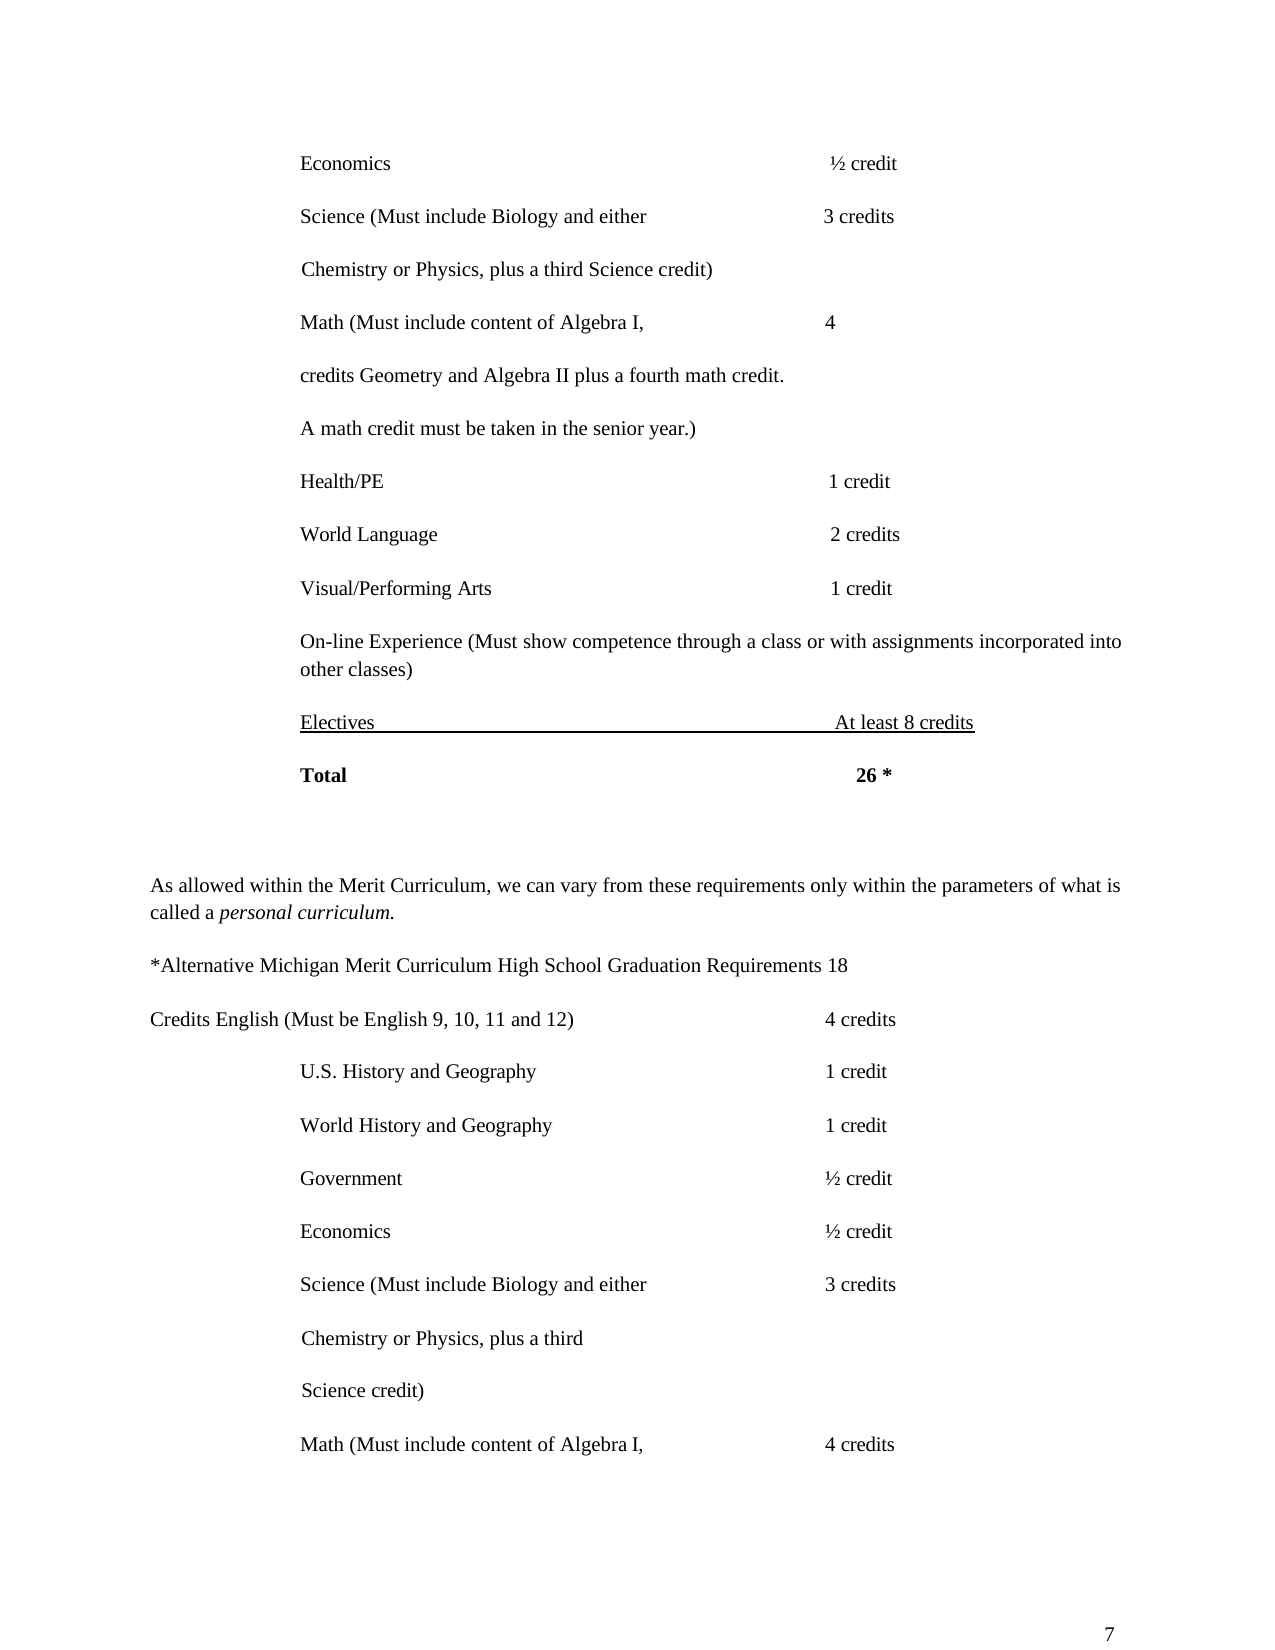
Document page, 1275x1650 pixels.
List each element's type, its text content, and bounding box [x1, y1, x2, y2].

text Economics ½ credit [300, 151, 1137, 174]
text A math credit must be taken in the senior year.) [300, 416, 1137, 440]
text Economics ½ credit [300, 1219, 1137, 1243]
text Math (Must include content of Algebra I, 4 credits [300, 1432, 1137, 1456]
text World Language 2 credits [300, 522, 1137, 546]
text As allowed within the Merit Curriculum, we can vary from these requirements only within the parameters of what is called a personal curriculum. [150, 872, 1137, 924]
subtitle Total 26 * [300, 763, 1137, 787]
text Visual/Performing Arts 1 credit [300, 576, 1137, 600]
text Science (Must include Biology and either 3 credits Chemistry or Physics, plus a third [300, 1272, 896, 1349]
text *Alternative Michigan Merit Curriculum High School Graduation Requirements 18 Credits English (Must be English 9, 10, 11 and 12) 4 credits [150, 953, 913, 1031]
text Health/PE 1 credit [300, 469, 1137, 493]
text Science (Must include Biology and either 3 credits Chemistry or Physics, plus a third Science credit) [300, 204, 895, 281]
text Science credit) [301, 1379, 1137, 1402]
text U.S. History and Geography 1 credit [300, 1059, 1137, 1083]
text On-line Experience (Must show competence through a class or with assignments incorporated into other classes) [300, 629, 1124, 681]
text Electives At least 8 credits [300, 710, 1137, 734]
text World History and Geography 1 credit [300, 1113, 1137, 1137]
text Government ½ credit [300, 1166, 1137, 1190]
text Math (Must include content of Algebra I, 4 credits Geometry and Algebra II plus a fourth math credit. [300, 310, 891, 387]
